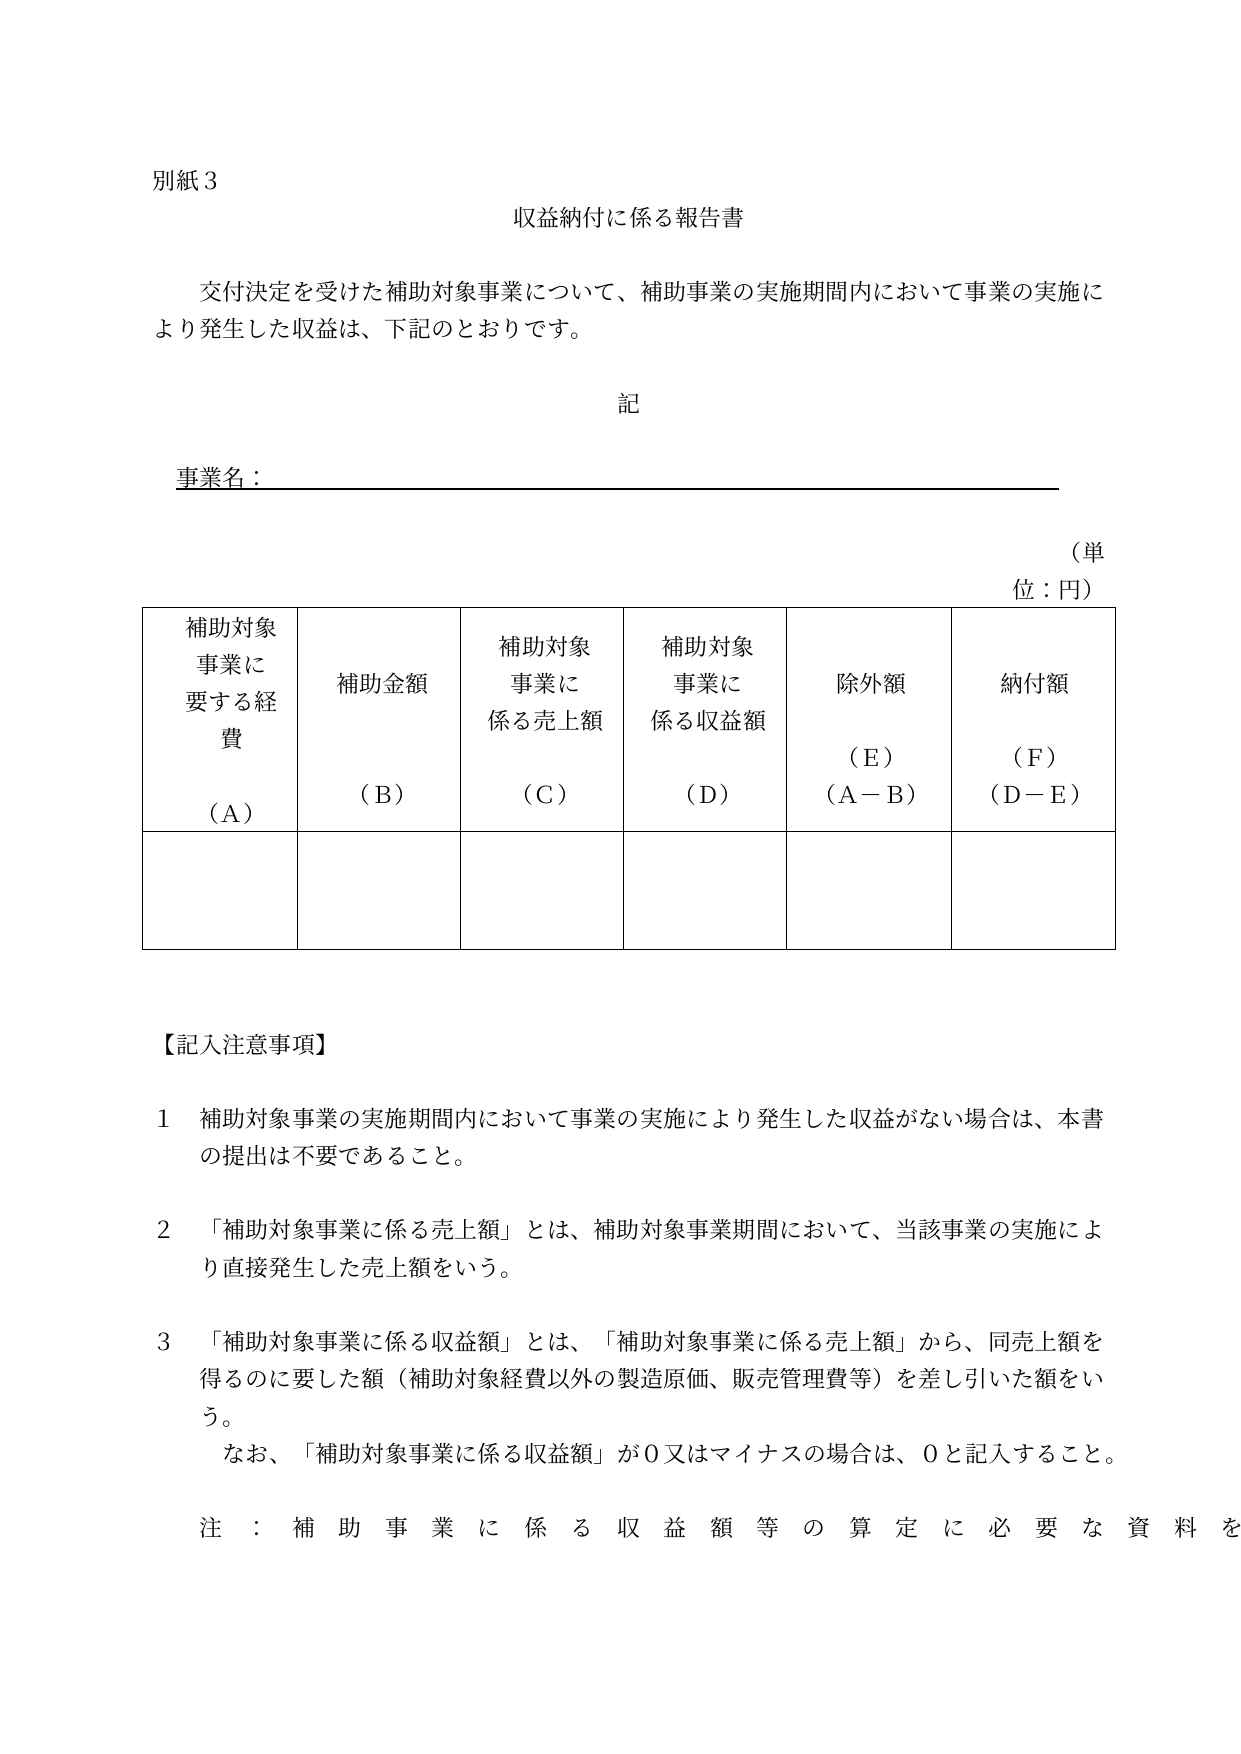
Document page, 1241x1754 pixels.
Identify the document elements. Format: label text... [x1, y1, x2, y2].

table_header 補助対象 事業に 係る収益額 （Ｄ） [624, 608, 786, 831]
text （単位：円） [153, 532, 1105, 607]
table_header 補助金額 （Ｂ） [298, 608, 460, 831]
table_cell [952, 832, 1115, 949]
table_header 除外額 （Ｅ） （Ａ－Ｂ） [787, 608, 951, 831]
text 記 [153, 384, 1105, 421]
table_header 補助対象 事業に 係る売上額 （Ｃ） [461, 608, 623, 831]
text なお、「補助対象事業に係る収益額」が０又はマイナスの場合は、０と記入すること。 [176, 1434, 1105, 1471]
text ２ 「補助対象事業に係る売上額」とは、補助対象事業期間において、当該事業の実施により直接発生した売上額をいう。 [153, 1211, 1105, 1285]
text ３ 「補助対象事業に係る収益額」とは、「補助対象事業に係る売上額」から、同売上額を得るのに要した額（補助対象経費以外の製造原価、販売管理費等）を差し引いた額をいう。 [153, 1322, 1105, 1434]
table_cell [787, 832, 951, 949]
table_header 納付額 （Ｆ） （Ｄ－Ｅ） [952, 608, 1115, 831]
text 事業名： [153, 458, 1105, 495]
text １ 補助対象事業の実施期間内において事業の実施により発生した収益がない場合は、本書の提出は不要であること。 [153, 1099, 1105, 1173]
table_header 補助対象 事業に 要する経費 （Ａ） [143, 608, 297, 831]
table_cell [298, 832, 460, 949]
text 注：補助事業に係る収益額等の算定に必要な資料を添付すること。 [153, 1508, 1105, 1545]
text 別紙３ [153, 161, 1105, 198]
text 交付決定を受けた補助対象事業について、補助事業の実施期間内において事業の実施により発生した収益は、下記のとおりです。 [153, 272, 1105, 347]
text 収益納付に係る報告書 [153, 198, 1105, 235]
table_cell [143, 832, 297, 949]
table_cell [624, 832, 786, 949]
table_cell [461, 832, 623, 949]
text 【記入注意事項】 [153, 1024, 1105, 1062]
